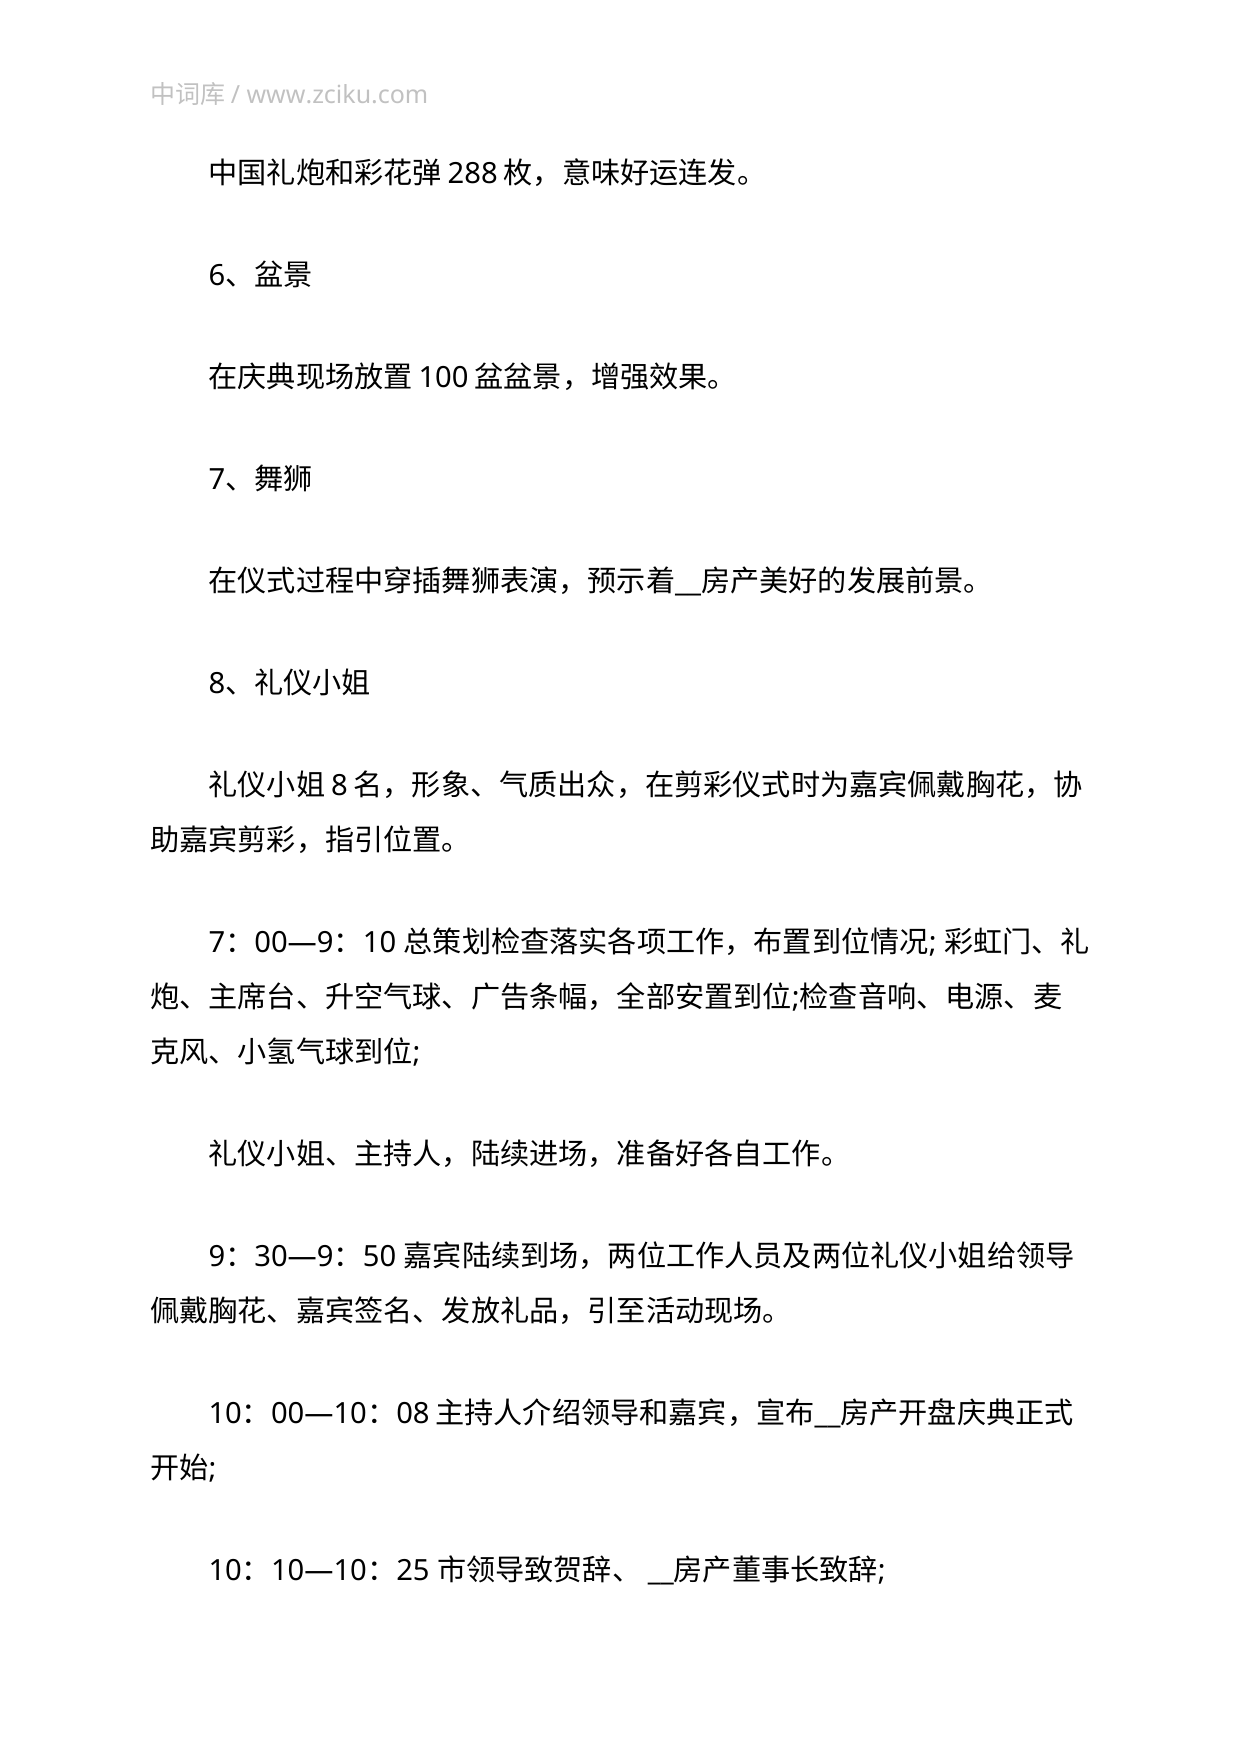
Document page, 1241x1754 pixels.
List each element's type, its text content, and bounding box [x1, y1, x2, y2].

text 在庆典现场放置100盆盆景，增强效果。 [150, 354, 1090, 396]
text 10：00—10：08主持人介绍领导和嘉宾，宣布__房产开盘庆典正式开始; [150, 1389, 1090, 1487]
text 6、盆景 [150, 252, 1090, 294]
text 7：00—9：10 总策划检查落实各项工作，布置到位情况; 彩虹门、礼炮、主席台、升空气球、广告条幅，全部安置到位;检查音响、电源、麦克风、小氢气球到位; [150, 919, 1090, 1071]
text 在仪式过程中穿插舞狮表演，预示着__房产美好的发展前景。 [150, 558, 1090, 600]
text 7、舞狮 [150, 456, 1090, 498]
text 中国礼炮和彩花弹288枚，意味好运连发。 [150, 150, 1090, 192]
text 礼仪小姐8名，形象、气质出众，在剪彩仪式时为嘉宾佩戴胸花，协助嘉宾剪彩，指引位置。 [150, 762, 1090, 859]
text 礼仪小姐、主持人，陆续进场，准备好各自工作。 [150, 1131, 1090, 1173]
text 10：10—10：25 市领导致贺辞、 __房产董事长致辞; [150, 1546, 1090, 1588]
text 9：30—9：50 嘉宾陆续到场，两位工作人员及两位礼仪小姐给领导佩戴胸花、嘉宾签名、发放礼品，引至活动现场。 [150, 1232, 1090, 1330]
text 8、礼仪小姐 [150, 660, 1090, 702]
